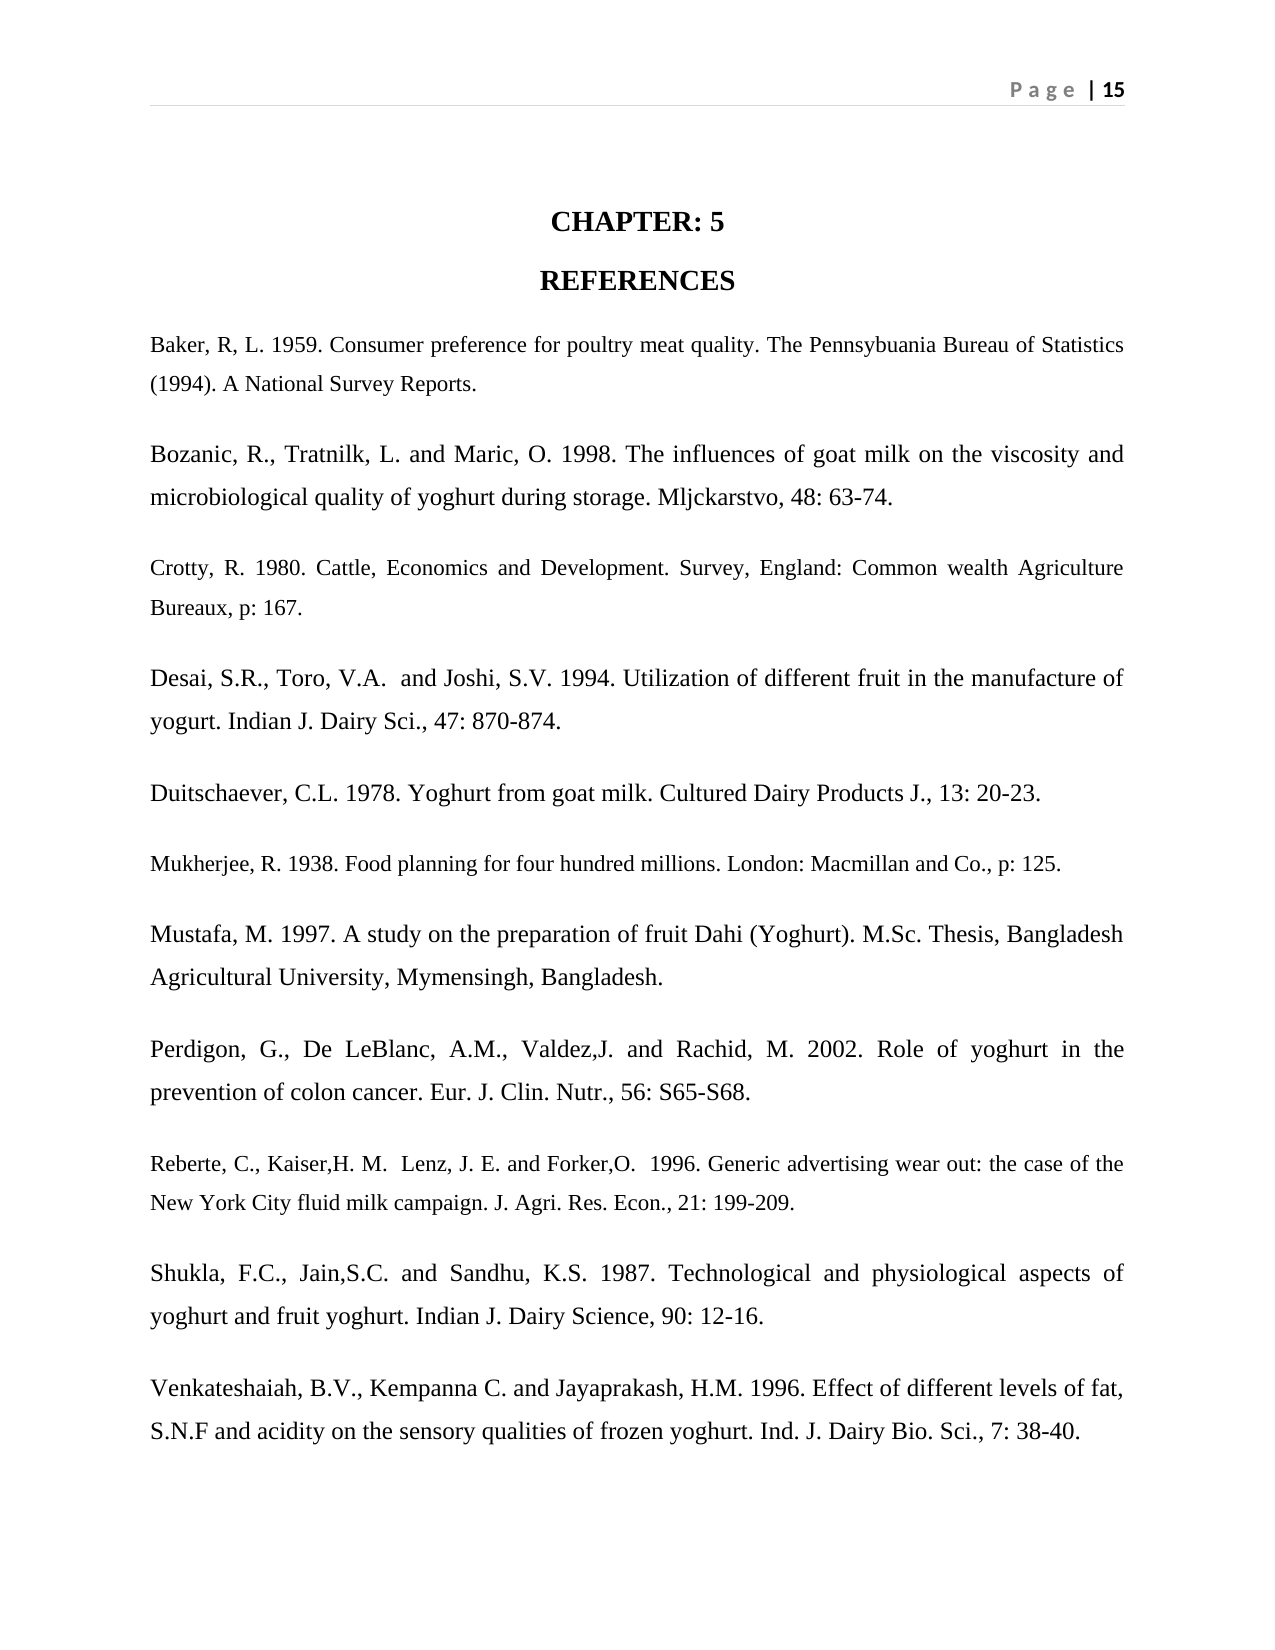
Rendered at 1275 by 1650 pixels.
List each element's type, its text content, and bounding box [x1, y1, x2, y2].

text Bozanic, R., Tratnilk, L. and Maric, O. 1998. The influences of goat milk on the viscosity and microbiological quality of yoghurt during storage. Mljckarstvo, 48: 63-74. [150, 439, 1125, 511]
text Perdigon, G., De LeBlanc, A.M., Valdez,J. and Rachid, M. 2002. Role of yoghurt in the prevention of colon cancer. Eur. J. Clin. Nutr., 56: S65-S68. [150, 1034, 1125, 1106]
text Reberte, C., Kaiser,H. M. Lenz, J. E. and Forker,O. 1996. Generic advertising wear out: the case of the New York City fluid milk campaign. J. Agri. Res. Econ., 21: 199-209. [150, 1150, 1125, 1216]
text Mustafa, M. 1997. A study on the preparation of fruit Dahi (Yoghurt). M.Sc. Thesis, Bangladesh Agricultural University, Mymensingh, Bangladesh. [150, 919, 1125, 991]
text Mukherjee, R. 1938. Food planning for four hundred millions. London: Macmillan and Co., p: 125. [150, 850, 1125, 877]
text CHAPTER: 5 [150, 204, 1125, 237]
text Shukla, F.C., Jain,S.C. and Sandhu, K.S. 1987. Technological and physiological aspects of yoghurt and fruit yoghurt. Indian J. Dairy Science, 90: 12-16. [150, 1258, 1125, 1330]
text Venkateshaiah, B.V., Kempanna C. and Jayaprakash, H.M. 1996. Effect of different levels of fat, S.N.F and acidity on the sensory qualities of frozen yoghurt. Ind. J. Dairy Bio. Sci., 7: 38-40. [150, 1373, 1125, 1445]
text REFERENCES [150, 263, 1125, 297]
text Baker, R, L. 1959. Consumer preference for poultry meat quality. The Pennsybuania Bureau of Statistics (1994). A National Survey Reports. [150, 331, 1125, 397]
text Crotty, R. 1980. Cattle, Economics and Development. Survey, England: Common wealth Agriculture Bureaux, p: 167. [150, 554, 1125, 620]
text Duitschaever, C.L. 1978. Yoghurt from goat milk. Cultured Dairy Products J., 13: 20-23. [150, 778, 1125, 807]
text Desai, S.R., Toro, V.A. and Joshi, S.V. 1994. Utilization of different fruit in the manufacture of yogurt. Indian J. Dairy Sci., 47: 870-874. [150, 663, 1125, 734]
